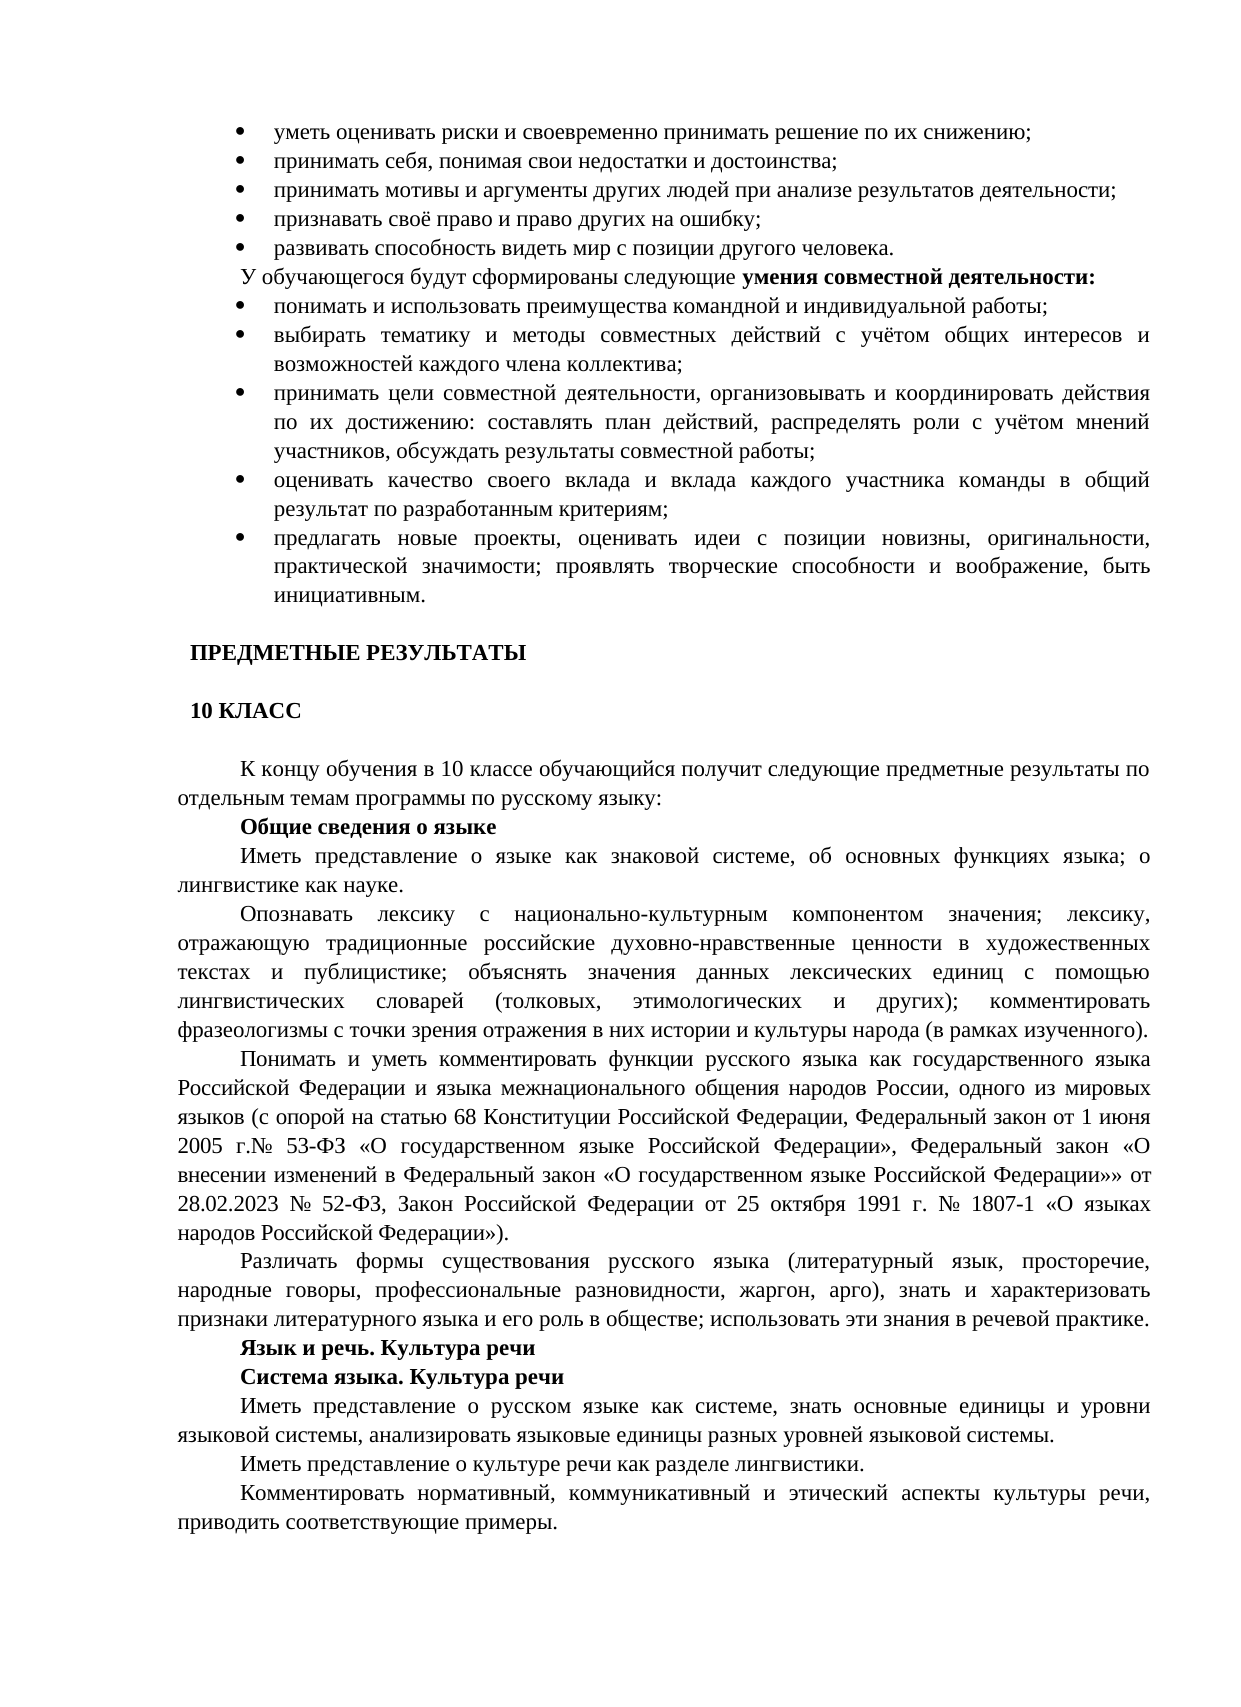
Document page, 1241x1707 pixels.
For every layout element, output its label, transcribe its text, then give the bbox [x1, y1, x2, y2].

text Язык и речь. Культура речи [177, 1334, 1152, 1361]
text Иметь представление о языке как знаковой системе, об основных функциях языка; о лингвистике как науке. [177, 842, 1152, 897]
text Иметь представление о культуре речи как разделе лингвистики. [177, 1450, 1152, 1477]
list уметь оценивать риски и своевременно принимать решение по их снижению; [236, 118, 1152, 144]
text У обучающегося будут сформированы следующие умения совместной деятельности: [177, 263, 1152, 289]
text ПРЕДМЕТНЫЕ РЕЗУЛЬТАТЫ [190, 639, 1152, 666]
text Понимать и уметь комментировать функции русского языка как государственного языка Российской Федерации и языка межнационального общения народов России, одного из мировых языков (с опорой на статью 68 Конституции Российской Федерации, Федеральный закон от 1 июня 2005 г.№ 53-ФЗ «О государственном языке Российской Федерации», Федеральный закон «О внесении изменений в Федеральный закон «О государственном языке Российской Федерации»» от 28.02.2023 № 52-ФЗ, Закон Российской Федерации от 25 октября 1991 г. № 1807-1 «О языках народов Российской Федерации»). [177, 1045, 1152, 1245]
list признавать своё право и право других на ошибку; [236, 205, 1152, 231]
text Система языка. Культура речи [177, 1363, 1152, 1390]
text Общие сведения о языке [177, 813, 1152, 839]
list развивать способность видеть мир с позиции другого человека. [236, 234, 1152, 260]
list принимать цели совместной деятельности, организовывать и координировать действия по их достижению: составлять план действий, распределять роли с учётом мнений участников, обсуждать результаты совместной работы; [236, 379, 1152, 463]
list принимать мотивы и аргументы других людей при анализе результатов деятельности; [236, 176, 1152, 202]
text Комментировать нормативный, коммуникативный и этический аспекты культуры речи, приводить соответствующие примеры. [177, 1479, 1152, 1534]
text Иметь представление о русском языке как системе, знать основные единицы и уровни языковой системы, анализировать языковые единицы разных уровней языковой системы. [177, 1392, 1152, 1448]
text 10 КЛАСС [190, 697, 1152, 724]
list принимать себя, понимая свои недостатки и достоинства; [236, 147, 1152, 173]
text Различать формы существования русского языка (литературный язык, просторечие, народные говоры, профессиональные разновидности, жаргон, арго), знать и характеризовать признаки литературного языка и его роль в обществе; использовать эти знания в речевой практике. [177, 1247, 1152, 1332]
list понимать и использовать преимущества командной и индивидуальной работы; [236, 292, 1152, 318]
list выбирать тематику и методы совместных действий с учётом общих интересов и возможностей каждого члена коллектива; [236, 321, 1152, 376]
text Опознавать лексику с национально-культурным компонентом значения; лексику, отражающую традиционные российские духовно-нравственные ценности в художественных текстах и публицистике; объяснять значения данных лексических единиц с помощью лингвистических словарей (толковых, этимологических и других); комментировать фразеологизмы с точки зрения отражения в них истории и культуры народа (в рамках изученного). [177, 900, 1152, 1042]
list предлагать новые проекты, оценивать идеи с позиции новизны, оригинальности, практической значимости; проявлять творческие способности и воображение, быть инициативным. [236, 523, 1152, 608]
list оценивать качество своего вклада и вклада каждого участника команды в общий результат по разработанным критериям; [236, 466, 1152, 521]
text К концу обучения в 10 классе обучающийся получит следующие предметные результаты по отдельным темам программы по русскому языку: [177, 755, 1152, 811]
